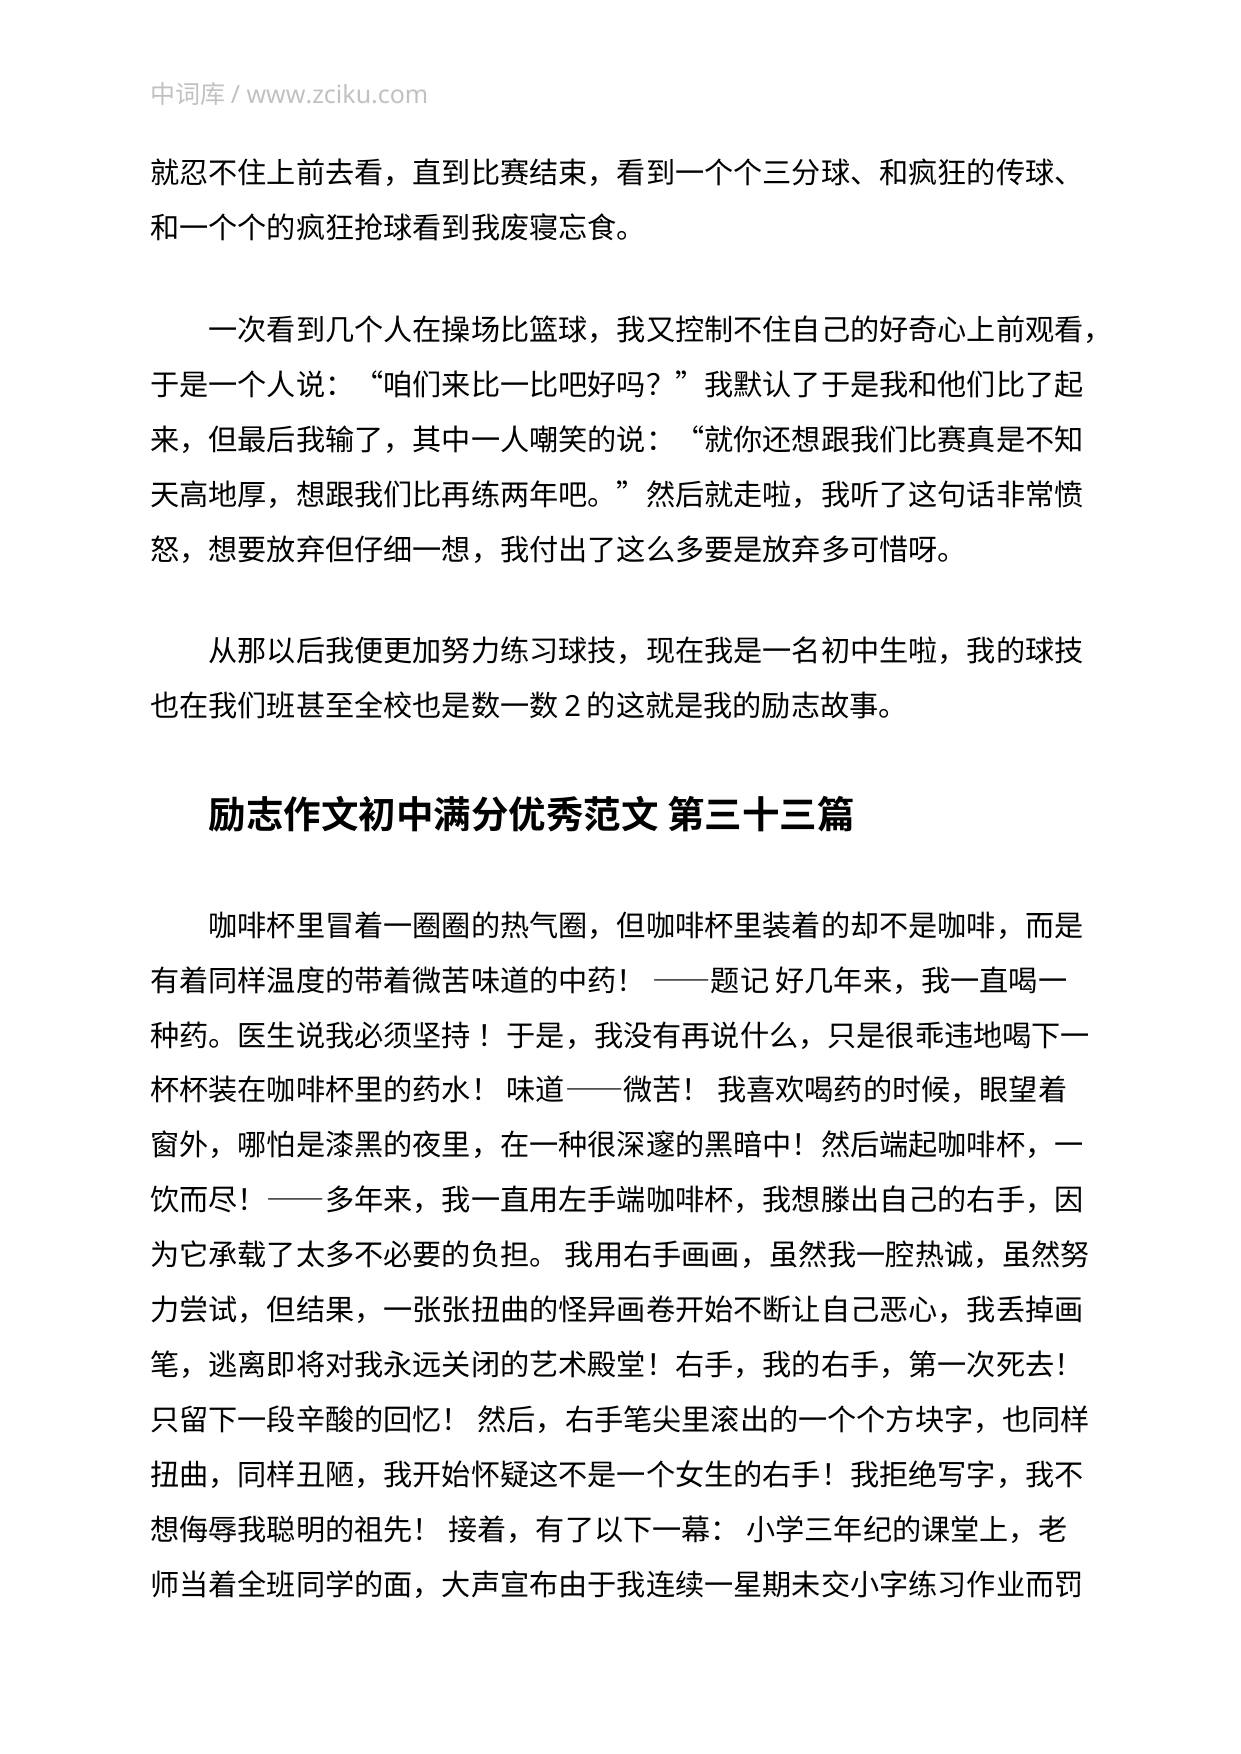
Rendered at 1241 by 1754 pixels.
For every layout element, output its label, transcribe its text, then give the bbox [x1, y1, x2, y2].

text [150, 902, 1090, 1603]
text 励志作文初中满分优秀范文 第三十三篇 [150, 785, 1090, 839]
text 一次看到几个人在操场比篮球，我又控制不住自己的好奇心上前观看，于是一个人说：“咱们来比一比吧好吗？”我默认了于是我和他们比了起来，但最后我输了，其中一人嘲笑的说：“就你还想跟我们比赛真是不知天高地厚，想跟我们比再练两年吧。”然后就走啦，我听了这句话非常愤怒，想要放弃但仔细一想，我付出了这么多要是放弃多可惜呀。 [150, 307, 1090, 568]
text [150, 150, 1090, 247]
text 从那以后我便更加努力练习球技，现在我是一名初中生啦，我的球技也在我们班甚至全校也是数一数2的这就是我的励志故事。 [150, 628, 1090, 725]
